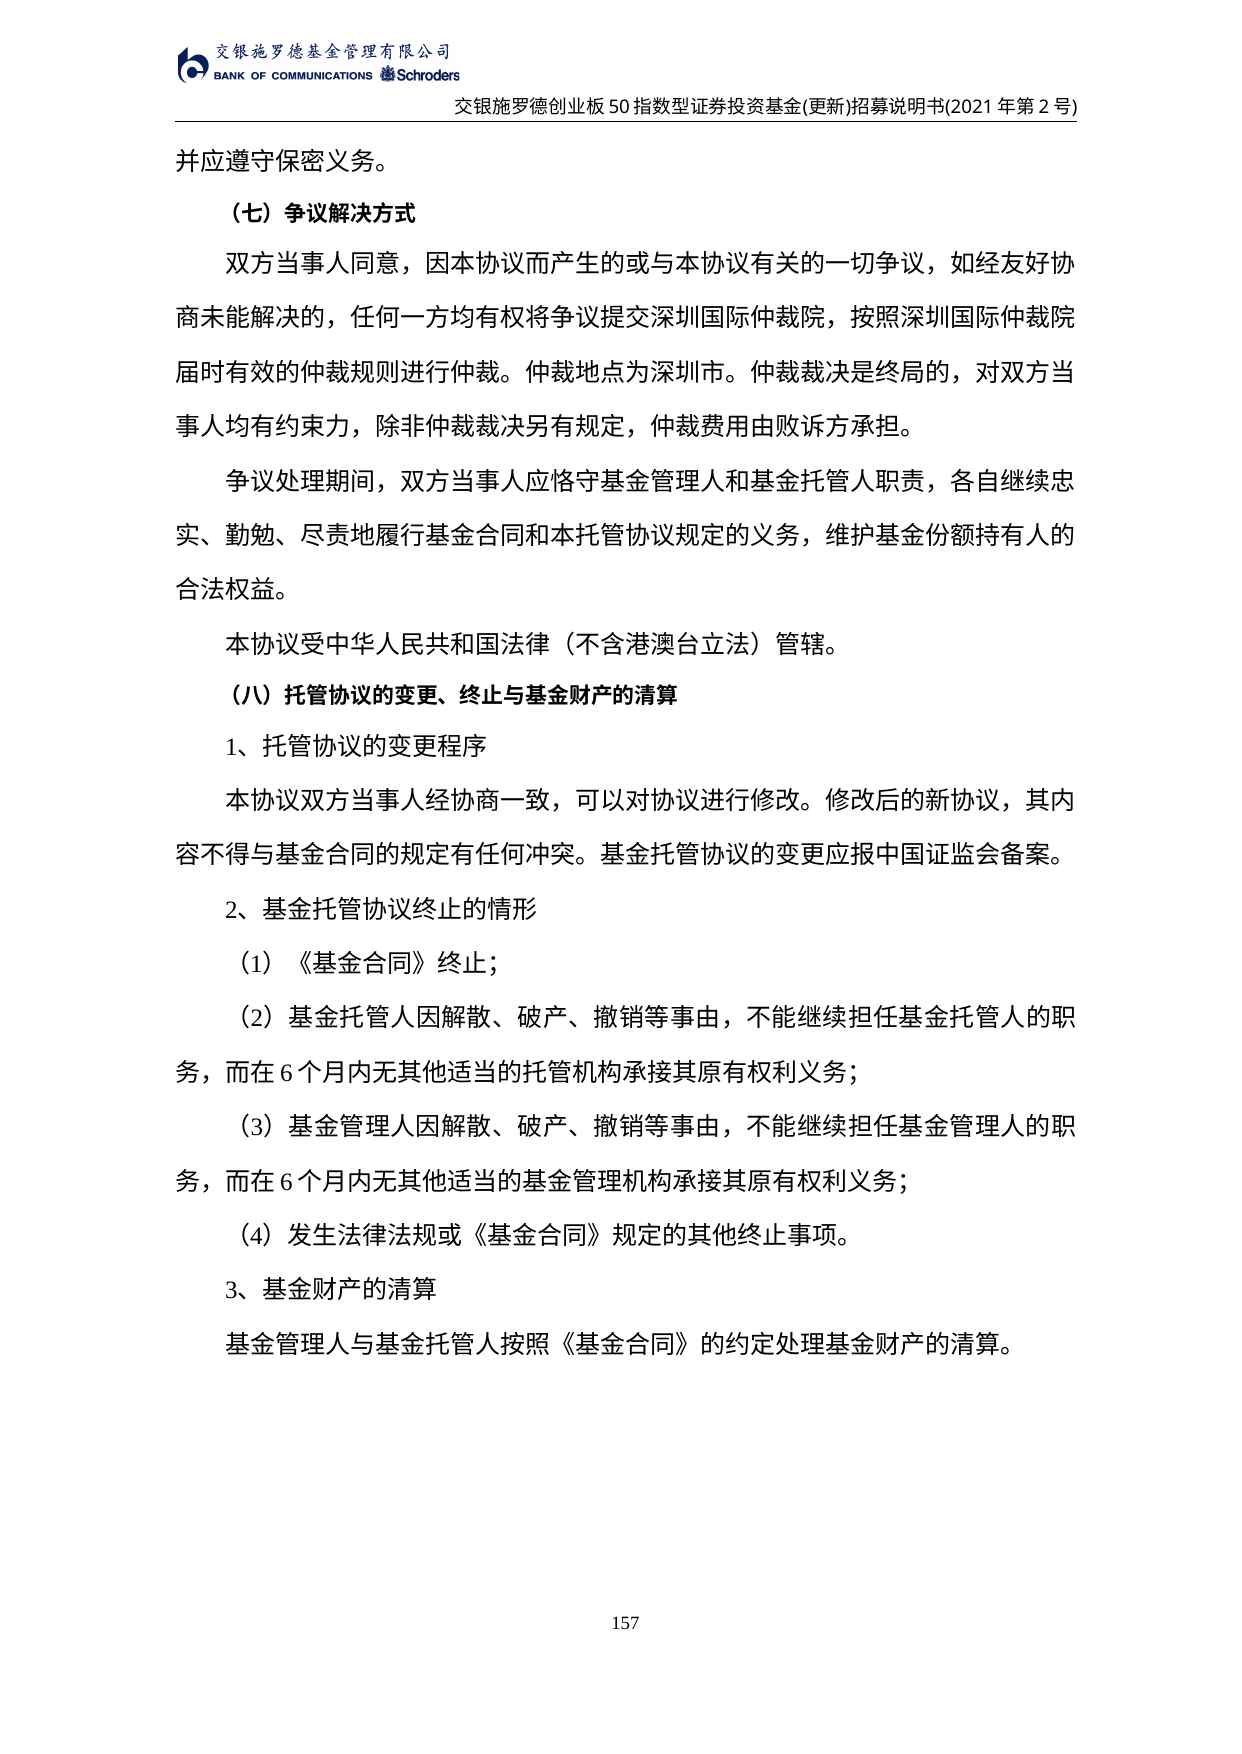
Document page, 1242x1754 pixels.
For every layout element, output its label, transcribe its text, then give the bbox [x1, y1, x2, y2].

text 本协议受中华人民共和国法律（不含港澳台立法）管辖。 [175, 624, 1077, 660]
text 基金管理人与基金托管人按照《基金合同》的约定处理基金财产的清算。 [175, 1324, 1077, 1360]
text 双方当事人同意，因本协议而产生的或与本协议有关的一切争议，如经友好协商未能解决的，任何一方均有权将争议提交深圳国际仲裁院，按照深圳国际仲裁院届时有效的仲裁规则进行仲裁。仲裁地点为深圳市。仲裁裁决是终局的，对双方当事人均有约束力，除非仲裁裁决另有规定，仲裁费用由败诉方承担。 [175, 243, 1077, 443]
text （八）托管协议的变更、终止与基金财产的清算 [175, 678, 1077, 710]
text （七）争议解决方式 [175, 196, 1077, 228]
text 3、基金财产的清算 [175, 1270, 1077, 1306]
text 1、托管协议的变更程序 [175, 726, 1077, 762]
text 本协议双方当事人经协商一致，可以对协议进行修改。修改后的新协议，其内容不得与基金合同的规定有任何冲突。基金托管协议的变更应报中国证监会备案。 [175, 780, 1077, 871]
text 争议处理期间，双方当事人应恪守基金管理人和基金托管人职责，各自继续忠实、勤勉、尽责地履行基金合同和本托管协议规定的义务，维护基金份额持有人的合法权益。 [175, 461, 1077, 606]
picture [178, 43, 460, 83]
text （4）发生法律法规或《基金合同》规定的其他终止事项。 [175, 1215, 1077, 1252]
text 2、基金托管协议终止的情形 [175, 889, 1077, 925]
text （3）基金管理人因解散、破产、撤销等事由，不能继续担任基金管理人的职务，而在6个月内无其他适当的基金管理机构承接其原有权利义务； [175, 1107, 1077, 1197]
text （2）基金托管人因解散、破产、撤销等事由，不能继续担任基金托管人的职务，而在6个月内无其他适当的托管机构承接其原有权利义务； [175, 998, 1077, 1088]
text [175, 142, 1077, 178]
text （1）《基金合同》终止； [175, 943, 1077, 980]
